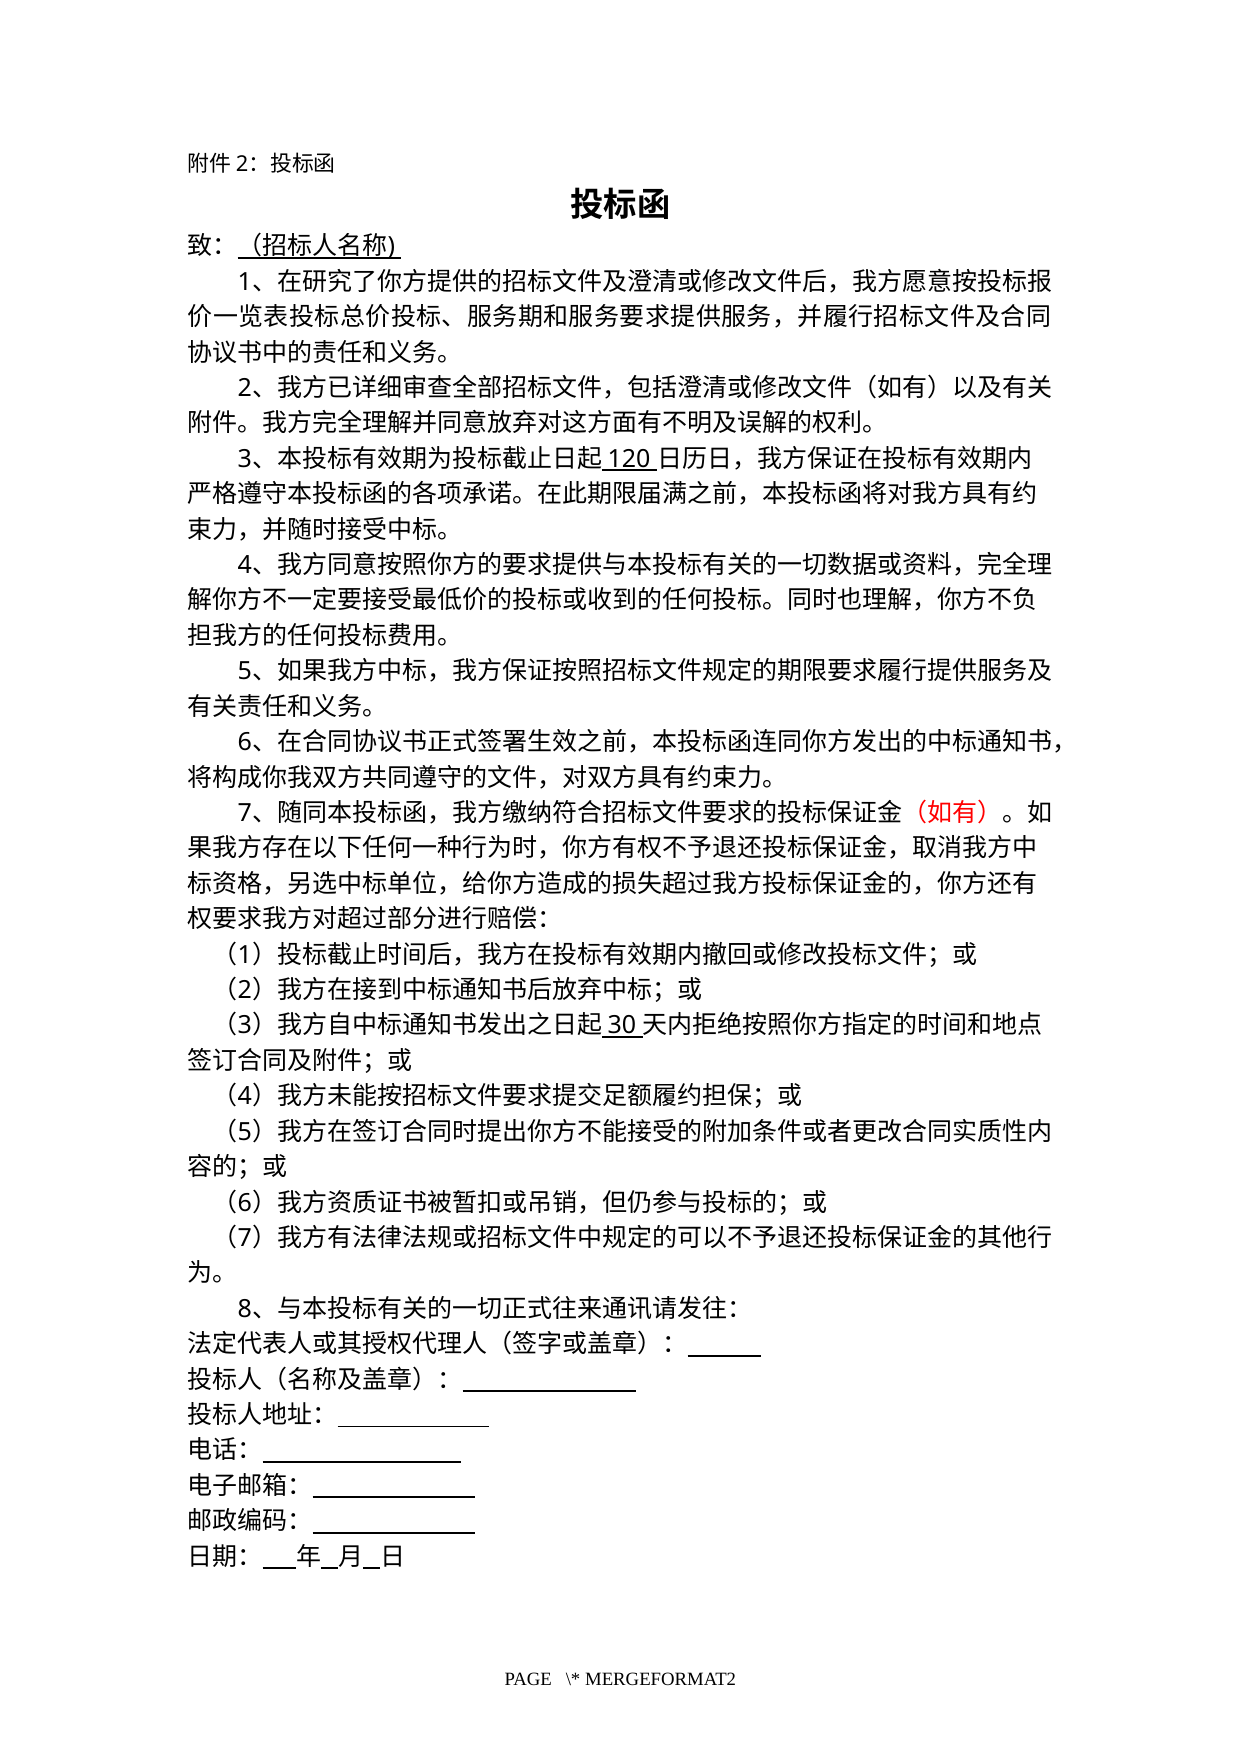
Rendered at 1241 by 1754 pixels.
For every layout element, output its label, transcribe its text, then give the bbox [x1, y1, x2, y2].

text 3、本投标有效期为投标截止日起 120 日历日，我方保证在投标有效期内严格遵守本投标函的各项承诺。在此期限届满之前，本投标函将对我方具有约束力，并随时接受中标。 [187, 439, 1053, 545]
text （4）我方未能按招标文件要求提交足额履约担保；或 [187, 1076, 1053, 1112]
text 致：（招标人名称) [187, 226, 1053, 262]
text 电话： [187, 1431, 1053, 1466]
text 法定代表人或其授权代理人（签字或盖章）： [187, 1324, 1053, 1360]
text （7）我方有法律法规或招标文件中规定的可以不予退还投标保证金的其他行为。 [187, 1218, 1053, 1289]
text 投标函 [187, 178, 1053, 226]
text （1）投标截止时间后，我方在投标有效期内撤回或修改投标文件；或 [187, 935, 1053, 970]
text 附件2：投标函 [187, 146, 1053, 178]
text 4、我方同意按照你方的要求提供与本投标有关的一切数据或资料，完全理解你方不一定要接受最低价的投标或收到的任何投标。同时也理解，你方不负担我方的任何投标费用。 [187, 545, 1053, 651]
text （5）我方在签订合同时提出你方不能接受的附加条件或者更改合同实质性内容的；或 [187, 1112, 1053, 1183]
text 投标人（名称及盖章）： [187, 1360, 1053, 1395]
text （6）我方资质证书被暂扣或吊销，但仍参与投标的；或 [187, 1183, 1053, 1218]
text 2、我方已详细审查全部招标文件，包括澄清或修改文件（如有）以及有关附件。我方完全理解并同意放弃对这方面有不明及误解的权利。 [187, 368, 1053, 439]
text 5、如果我方中标，我方保证按照招标文件规定的期限要求履行提供服务及有关责任和义务。 [187, 651, 1053, 722]
text 投标人地址： [187, 1395, 1053, 1431]
text 邮政编码： [187, 1501, 1053, 1537]
text （3）我方自中标通知书发出之日起 30 天内拒绝按照你方指定的时间和地点签订合同及附件；或 [187, 1006, 1053, 1076]
text （2）我方在接到中标通知书后放弃中标；或 [187, 970, 1053, 1006]
text 7、随同本投标函，我方缴纳符合招标文件要求的投标保证金（如有）。如果我方存在以下任何一种行为时，你方有权不予退还投标保证金，取消我方中标资格，另选中标单位，给你方造成的损失超过我方投标保证金的，你方还有权要求我方对超过部分进行赔偿： [187, 793, 1053, 935]
text 日期： 年 月 日 [187, 1537, 1053, 1572]
text 8、与本投标有关的一切正式往来通讯请发往： [187, 1289, 1053, 1324]
text 电子邮箱： [187, 1466, 1053, 1501]
text 6、在合同协议书正式签署生效之前，本投标函连同你方发出的中标通知书，将构成你我双方共同遵守的文件，对双方具有约束力。 [187, 722, 1053, 793]
text 1、在研究了你方提供的招标文件及澄清或修改文件后，我方愿意按投标报价一览表投标总价投标、服务期和服务要求提供服务，并履行招标文件及合同协议书中的责任和义务。 [187, 262, 1053, 368]
